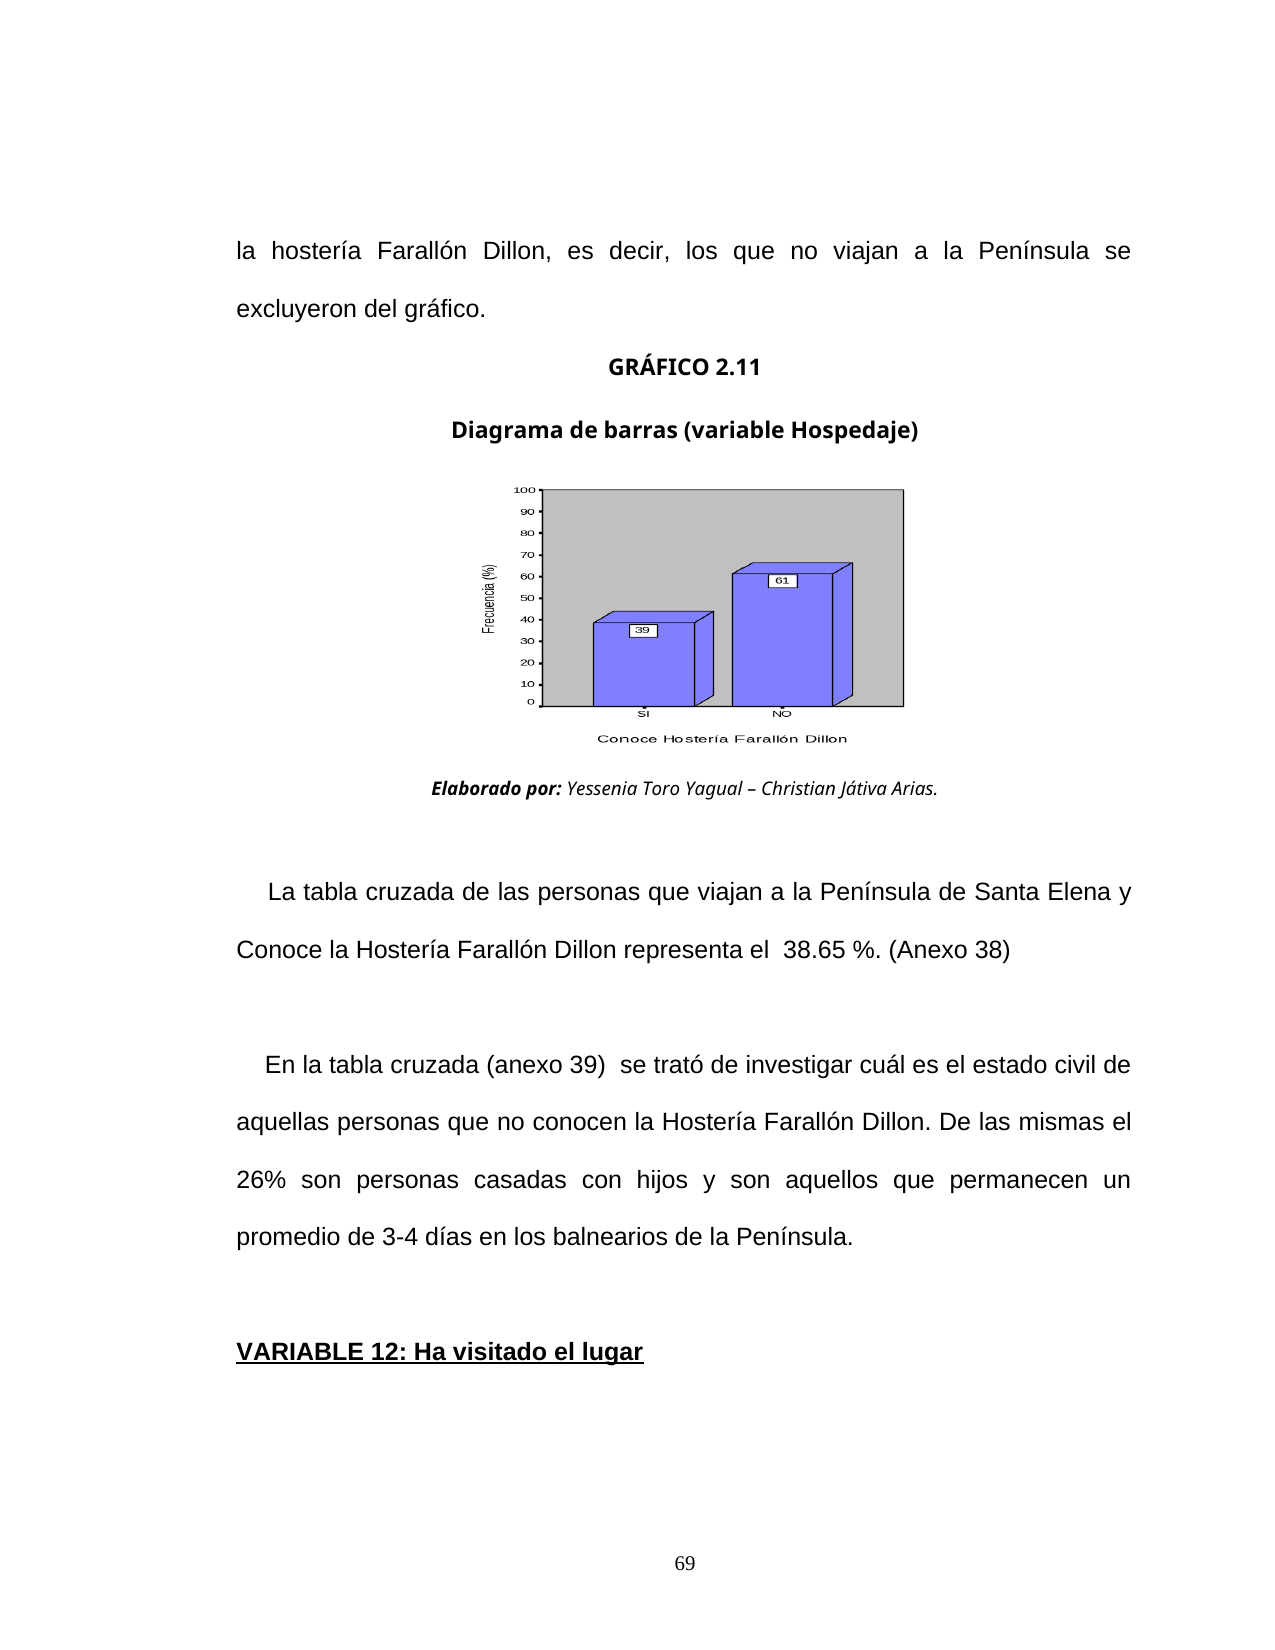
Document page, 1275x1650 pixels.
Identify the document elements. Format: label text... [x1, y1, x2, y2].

text Elaborado por: Yessenia Toro Yagual – Christian Játiva Arias. [236, 775, 1133, 801]
text VARIABLE 12: Ha visitado el lugar [236, 1337, 1133, 1366]
text La tabla cruzada de las personas que viajan a de Santa Elena y Conoce Dillon representa el 38.65 %. (Anexo 38) [236, 877, 1133, 964]
text En la tabla cruzada (anexo 39) se trató de investigar cuál es el estado civil de aquellas personas que no conocen Dillon. De las mismas el 26% son personas casadas con hijos y son aquellos que permanecen un promedio de 3-4 días en los balnearios de [236, 1050, 1133, 1251]
text Diagrama de barras (variable Hospedaje) [236, 414, 1133, 445]
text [236, 236, 1133, 322]
text GRÁFICO [236, 351, 1133, 382]
